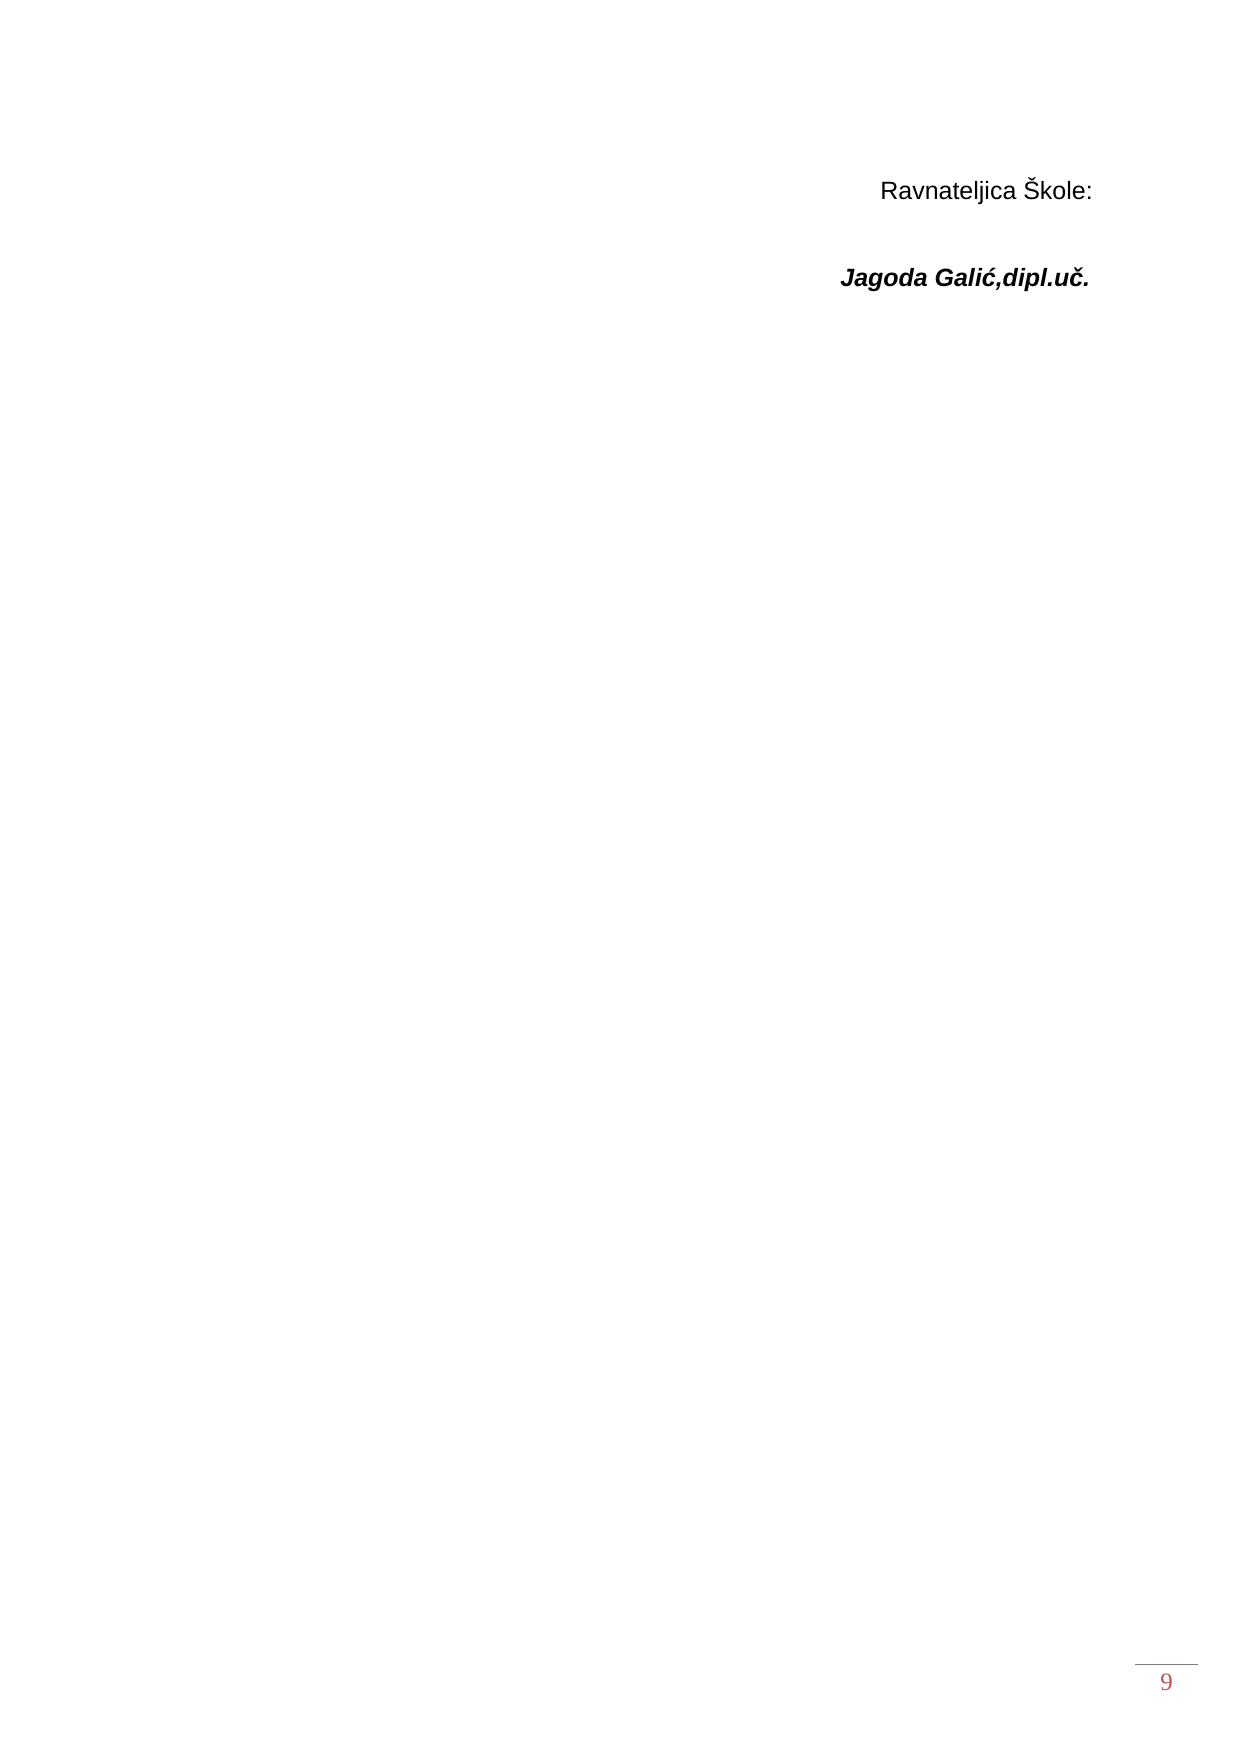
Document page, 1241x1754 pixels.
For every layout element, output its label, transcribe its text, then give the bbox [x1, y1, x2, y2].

text Ravnateljica Škole: [673, 176, 1093, 205]
text Jagoda Galić,dipl.uč. [673, 263, 1093, 291]
